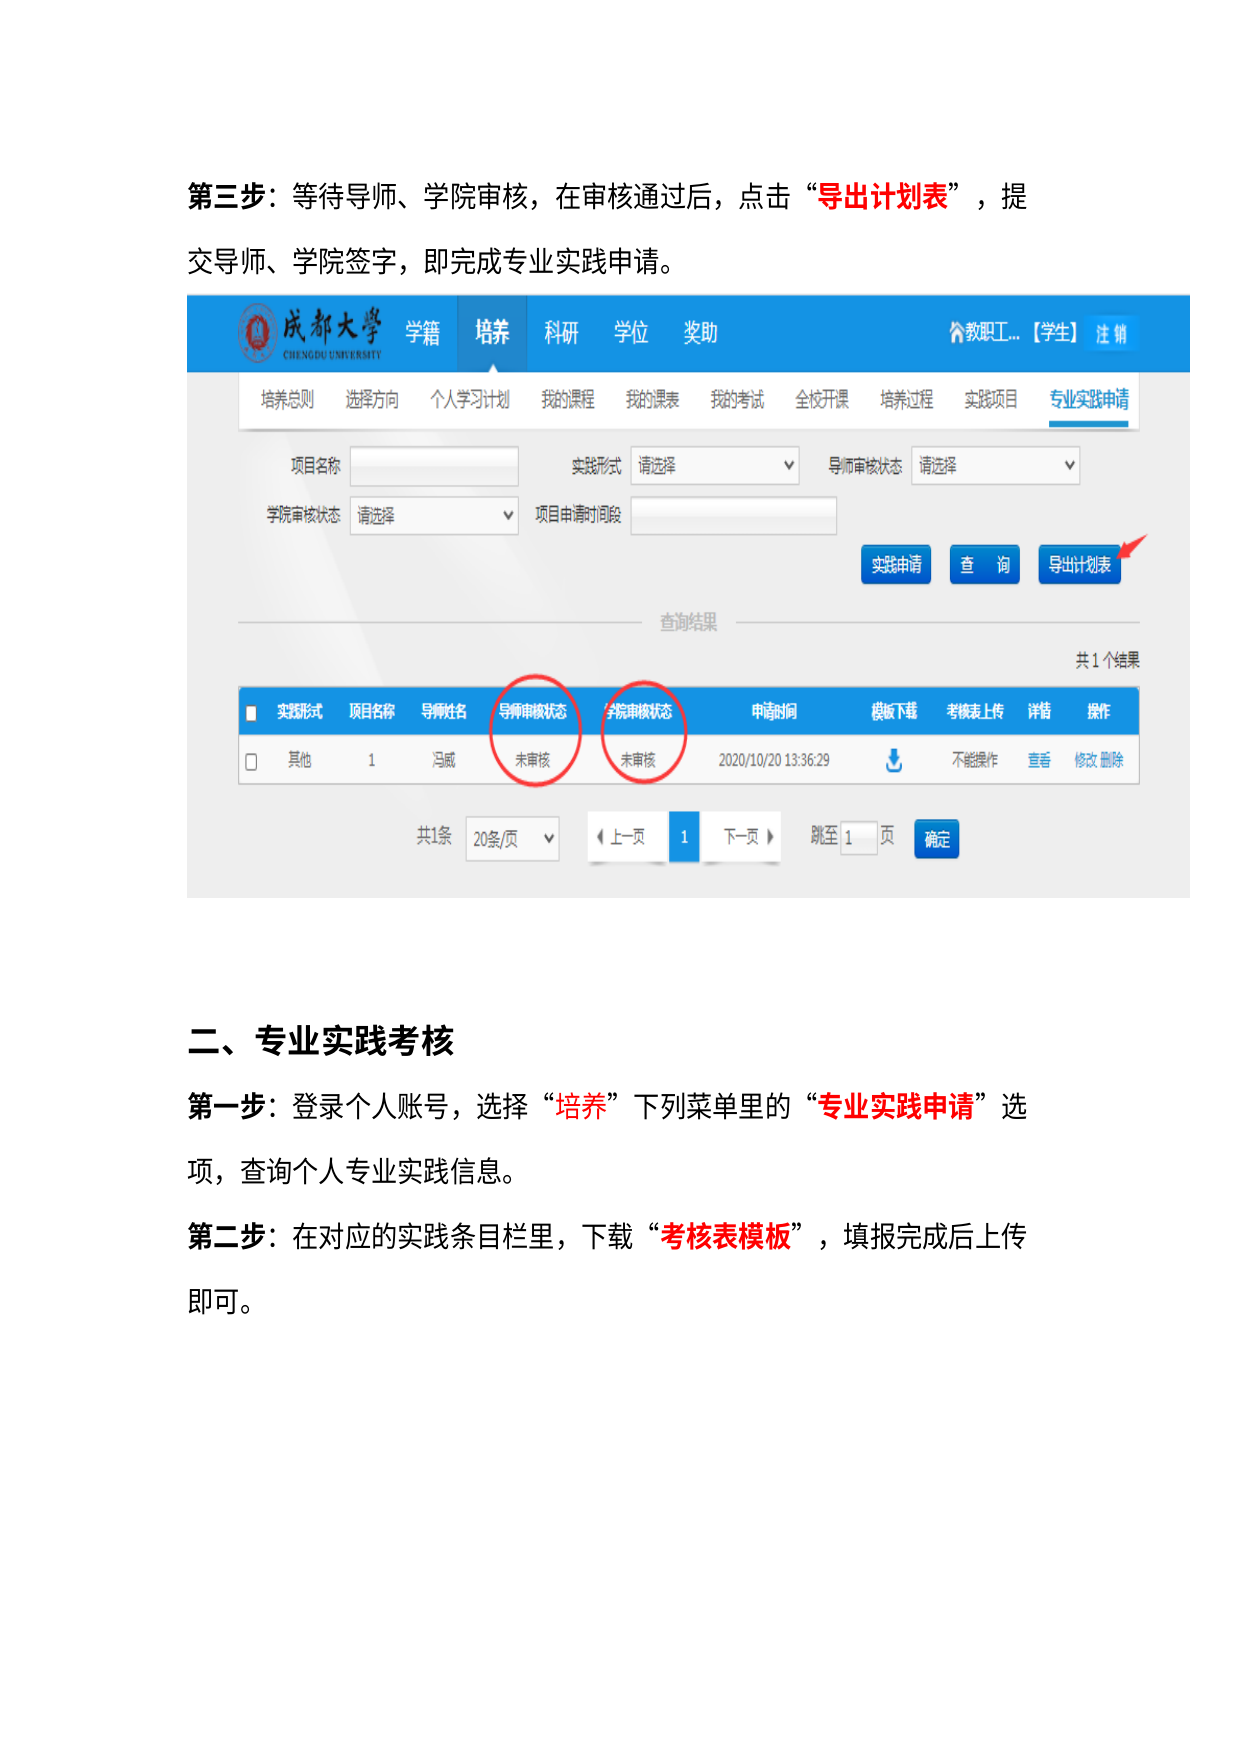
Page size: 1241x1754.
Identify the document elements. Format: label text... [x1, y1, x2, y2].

text 第三步：等待导师、学院审核，在审核通过后，点击“导出计划表”，提交导师、学院签字，即完成专业实践申请。 [187, 162, 1053, 291]
text 二、专业实践考核 [187, 1007, 1053, 1072]
picture [187, 291, 1190, 898]
text 第二步：在对应的实践条目栏里，下载“考核表模板”，填报完成后上传即可。 [187, 1202, 1053, 1332]
text 第一步：登录个人账号，选择“培养”下列菜单里的“专业实践申请”选项，查询个人专业实践信息。 [187, 1072, 1053, 1202]
